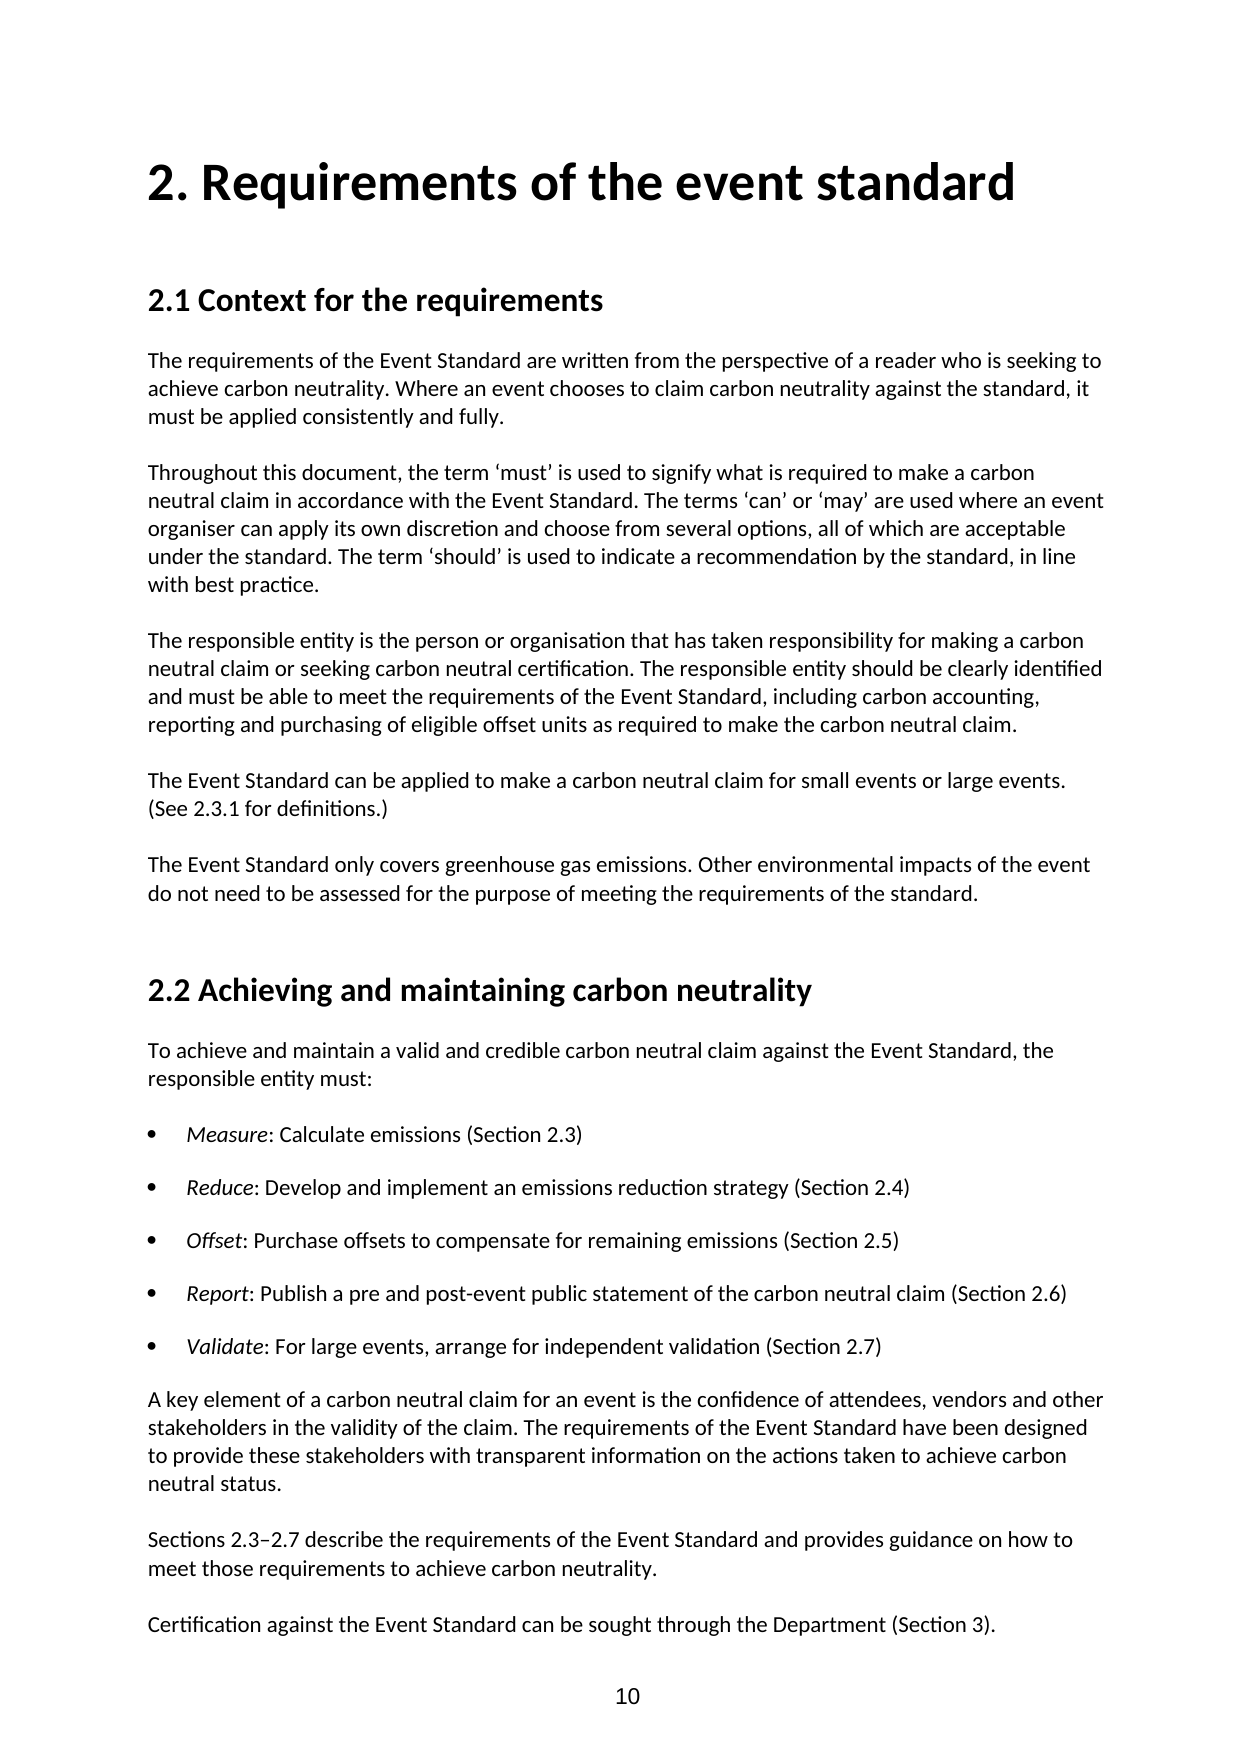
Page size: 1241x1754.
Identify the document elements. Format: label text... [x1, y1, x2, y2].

list Report: Publish a pre and post-event public statement of the carbon neutral claim (Section 2.6) [148, 1279, 1107, 1307]
subtitle 2.1 Context for the requirements [148, 279, 1107, 319]
subtitle 2. Requirements of the event standard [148, 148, 1107, 214]
list Offset: Purchase offsets to compensate for remaining emissions (Section 2.5) [148, 1226, 1107, 1254]
list Measure: Calculate emissions (Section 2.3) [148, 1120, 1107, 1148]
text To achieve and maintain a valid and credible carbon neutral claim against the Event Standard, the responsible entity must: [148, 1036, 1107, 1092]
text The Event Standard only covers greenhouse gas emissions. Other environmental impacts of the event do not need to be assessed for the purpose of meeting the requirements of the standard. [148, 851, 1107, 907]
text Throughout this document, the term ‘must’ is used to signify what is required to make a carbon neutral claim in accordance with the Event Standard. The terms ‘can’ or ‘may’ are used where an event organiser can apply its own discretion and choose from several options, all of which are acceptable under the standard. The term ‘should’ is used to indicate a recommendation by the standard, in line with best practice. [148, 458, 1107, 598]
text Sections 2.3–2.7 describe the requirements of the Event Standard and provides guidance on how to meet those requirements to achieve carbon neutrality. [148, 1526, 1107, 1582]
list Reduce: Develop and implement an emissions reduction strategy (Section 2.4) [148, 1173, 1107, 1201]
text The responsible entity is the person or organisation that has taken responsibility for making a carbon neutral claim or seeking carbon neutral certification. The responsible entity should be clearly identified and must be able to meet the requirements of the Event Standard, including carbon accounting, reporting and purchasing of eligible offset units as required to make the carbon neutral claim. [148, 626, 1107, 738]
text Certification against the Event Standard can be sought through the Department (Section 3). [148, 1610, 1107, 1638]
subtitle 2.2 Achieving and maintaining carbon neutrality [148, 969, 1107, 1009]
text A key element of a carbon neutral claim for an event is the confidence of attendees, vendors and other stakeholders in the validity of the claim. The requirements of the Event Standard have been designed to provide these stakeholders with transparent information on the actions taken to achieve carbon neutral status. [148, 1386, 1107, 1498]
text The requirements of the Event Standard are written from the perspective of a reader who is seeking to achieve carbon neutrality. Where an event chooses to claim carbon neutrality against the standard, it must be applied consistently and fully. [148, 346, 1107, 430]
text The Event Standard can be applied to make a carbon neutral claim for small events or large events. (See 2.3.1 for definitions.) [148, 767, 1107, 823]
list Validate: For large events, arrange for independent validation (Section 2.7) [148, 1332, 1107, 1361]
